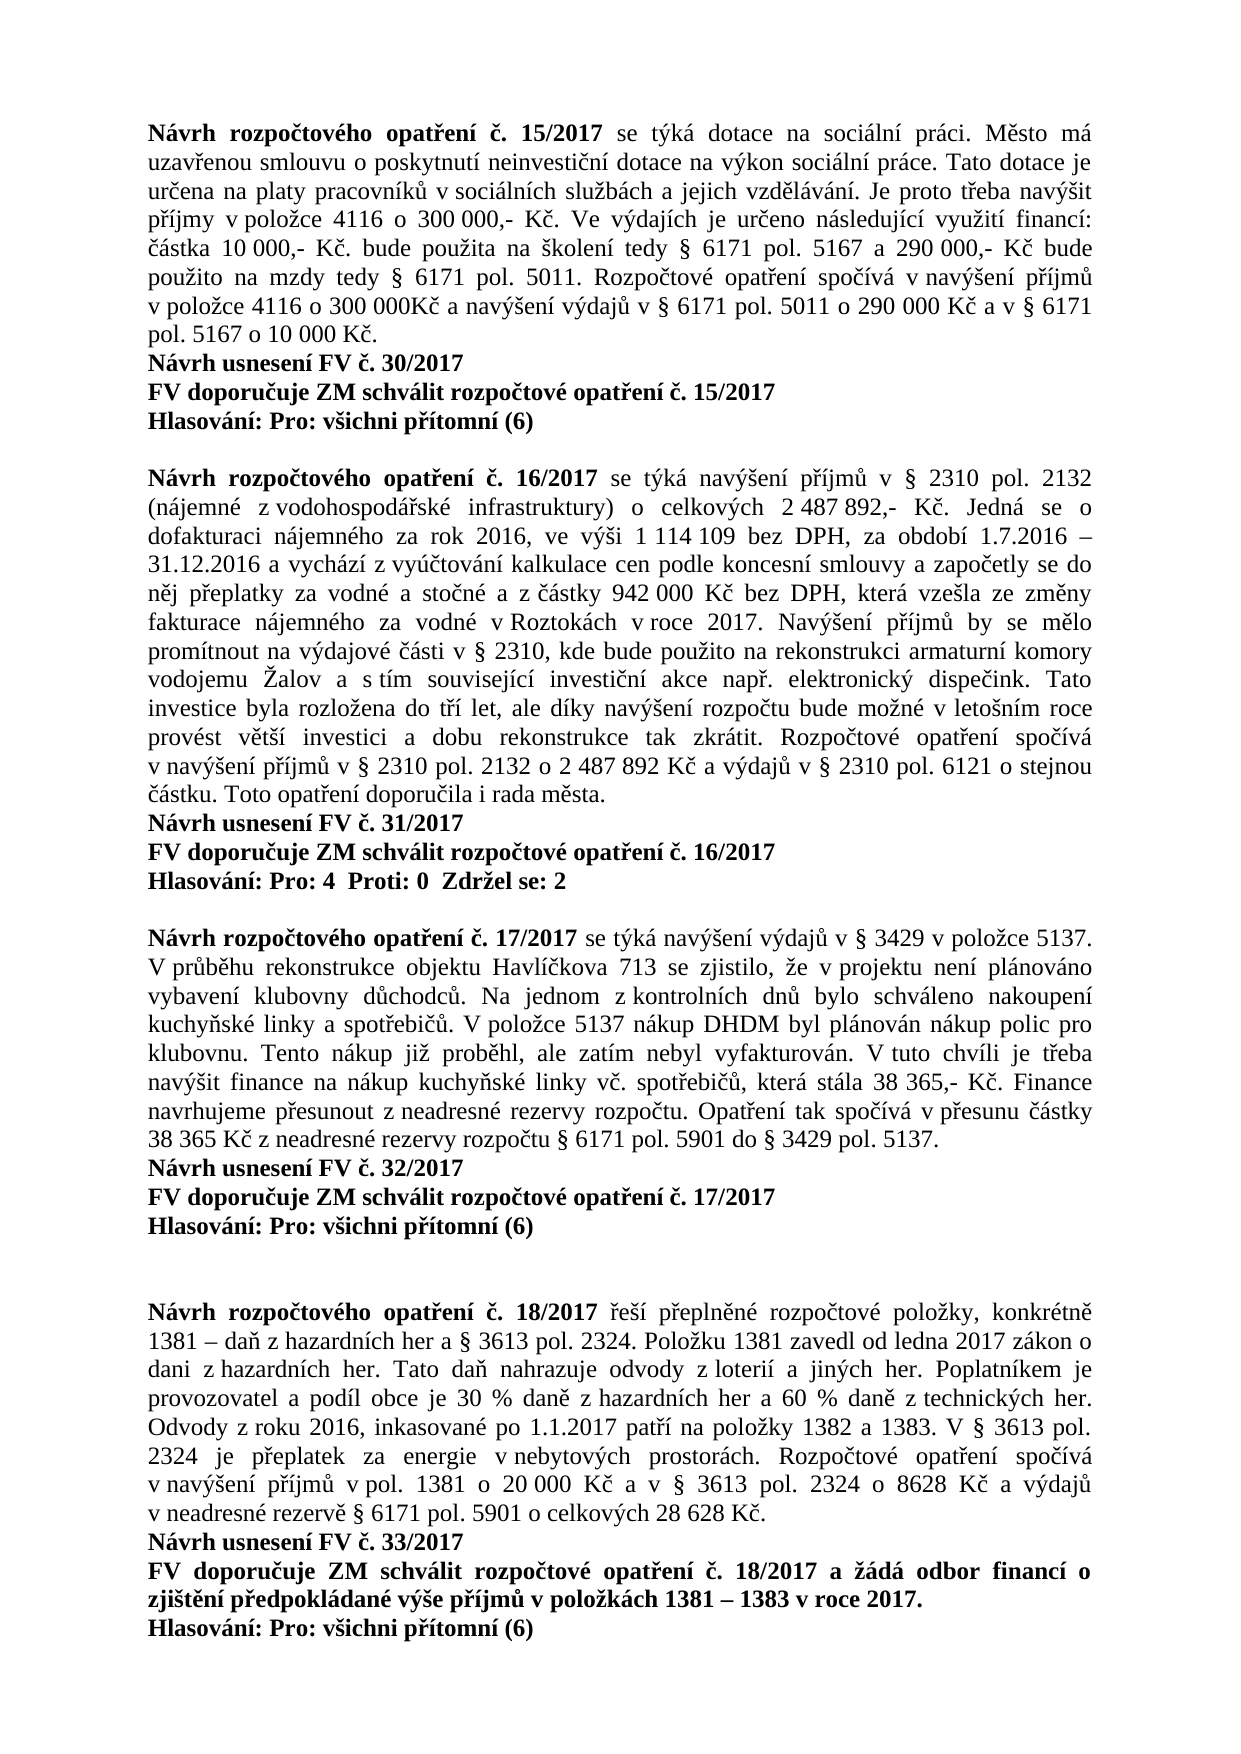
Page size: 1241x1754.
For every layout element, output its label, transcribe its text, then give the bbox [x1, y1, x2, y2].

text Návrh usnesení FV č. 33/2017 [148, 1527, 1092, 1556]
text Návrh usnesení FV č. 31/2017 [148, 808, 1092, 837]
text Návrh usnesení FV č. 32/2017 [148, 1153, 1092, 1182]
text Hlasování: Pro: všichni přítomní (6) [148, 1613, 1092, 1642]
text Návrh rozpočtového opatření č. 15/2017 se týká dotace na sociální práci. Město má uzavřenou smlouvu o poskytnutí neinvestiční dotace na výkon sociální práce. Tato dotace je určena na platy pracovníků v sociálních službách a jejich vzdělávání. Je proto třeba navýšit příjmy v položce 4116 o 300 000,- Kč. Ve výdajích je určeno následující využití financí: částka 10 000,- Kč. bude použita na školení tedy § 6171 pol. 5167 a 290 000,- Kč bude použito na mzdy tedy § 6171 pol. 5011. Rozpočtové opatření spočívá v navýšení příjmů v položce 4116 o 300 000Kč a navýšení výdajů v § 6171 pol. 5011 o 290 000 Kč a v § 6171 pol. 5167 o 10 000 Kč. [148, 118, 1092, 348]
text Hlasování: Pro: všichni přítomní (6) [148, 406, 1092, 434]
text Hlasování: Pro: všichni přítomní (6) [148, 1211, 1092, 1239]
text FV doporučuje ZM schválit rozpočtové opatření č. 16/2017 [148, 837, 1092, 866]
text Návrh usnesení FV č. 30/2017 [148, 348, 1092, 377]
text FV doporučuje ZM schválit rozpočtové opatření č. 15/2017 [148, 377, 1092, 406]
text FV doporučuje ZM schválit rozpočtové opatření č. 18/2017 a žádá odbor financí o zjištění předpokládané výše příjmů v položkách 1381 – 1383 v roce 2017. [148, 1556, 1092, 1613]
text Návrh rozpočtového opatření č. 16/2017 se týká navýšení příjmů v § 2310 pol. 2132 (nájemné z vodohospodářské infrastruktury) o celkových 2 487 892,- Kč. Jedná se o dofakturaci nájemného za rok 2016, ve výši 1 114 109 bez DPH, za období 1.7.2016 – 31.12.2016 a vychází z vyúčtování kalkulace cen podle koncesní smlouvy a započetly se do něj přeplatky za vodné a stočné a z částky 942 000 Kč bez DPH, která vzešla ze změny fakturace nájemného za vodné v Roztokách v roce 2017. Navýšení příjmů by se mělo promítnout na výdajové části v § 2310, kde bude použito na rekonstrukci armaturní komory vodojemu Žalov a s tím související investiční akce např. elektronický dispečink. Tato investice byla rozložena do tří let, ale díky navýšení rozpočtu bude možné v letošním roce provést větší investici a dobu rekonstrukce tak zkrátit. Rozpočtové opatření spočívá v navýšení příjmů v § 2310 pol. 2132 o 2 487 892 Kč a výdajů v § 2310 pol. 6121 o stejnou částku. Toto opatření doporučila i rada města. [148, 463, 1092, 808]
text Návrh rozpočtového opatření č. 18/2017 řeší přeplněné rozpočtové položky, konkrétně 1381 – daň z hazardních her a § 3613 pol. 2324. Položku 1381 zavedl od ledna 2017 zákon o dani z hazardních her. Tato daň nahrazuje odvody z loterií a jiných her. Poplatníkem je provozovatel a podíl obce je 30 % daně z hazardních her a 60 % daně z technických her. Odvody z roku 2016, inkasované po 1.1.2017 patří na položky 1382 a 1383. V § 3613 pol. 2324 je přeplatek za energie v nebytových prostorách. Rozpočtové opatření spočívá v navýšení příjmů v pol. 1381 o 20 000 Kč a v § 3613 pol. 2324 o 8628 Kč a výdajů v neadresné rezervě § 6171 pol. 5901 o celkových 28 628 Kč. [148, 1297, 1092, 1527]
text Návrh rozpočtového opatření č. 17/2017 se týká navýšení výdajů v § 3429 v položce 5137. V průběhu rekonstrukce objektu Havlíčkova 713 se zjistilo, že v projektu není plánováno vybavení klubovny důchodců. Na jednom z kontrolních dnů bylo schváleno nakoupení kuchyňské linky a spotřebičů. V položce 5137 nákup DHDM byl plánován nákup polic pro klubovnu. Tento nákup již proběhl, ale zatím nebyl vyfakturován. V tuto chvíli je třeba navýšit finance na nákup kuchyňské linky vč. spotřebičů, která stála 38 365,- Kč. Finance navrhujeme přesunout z neadresné rezervy rozpočtu. Opatření tak spočívá v přesunu částky 38 365 Kč z neadresné rezervy rozpočtu § 6171 pol. 5901 do § 3429 pol. 5137. [148, 923, 1092, 1153]
text FV doporučuje ZM schválit rozpočtové opatření č. 17/2017 [148, 1182, 1092, 1211]
text Hlasování: Pro: 4 Proti: 0 Zdržel se: 2 [148, 866, 1092, 894]
